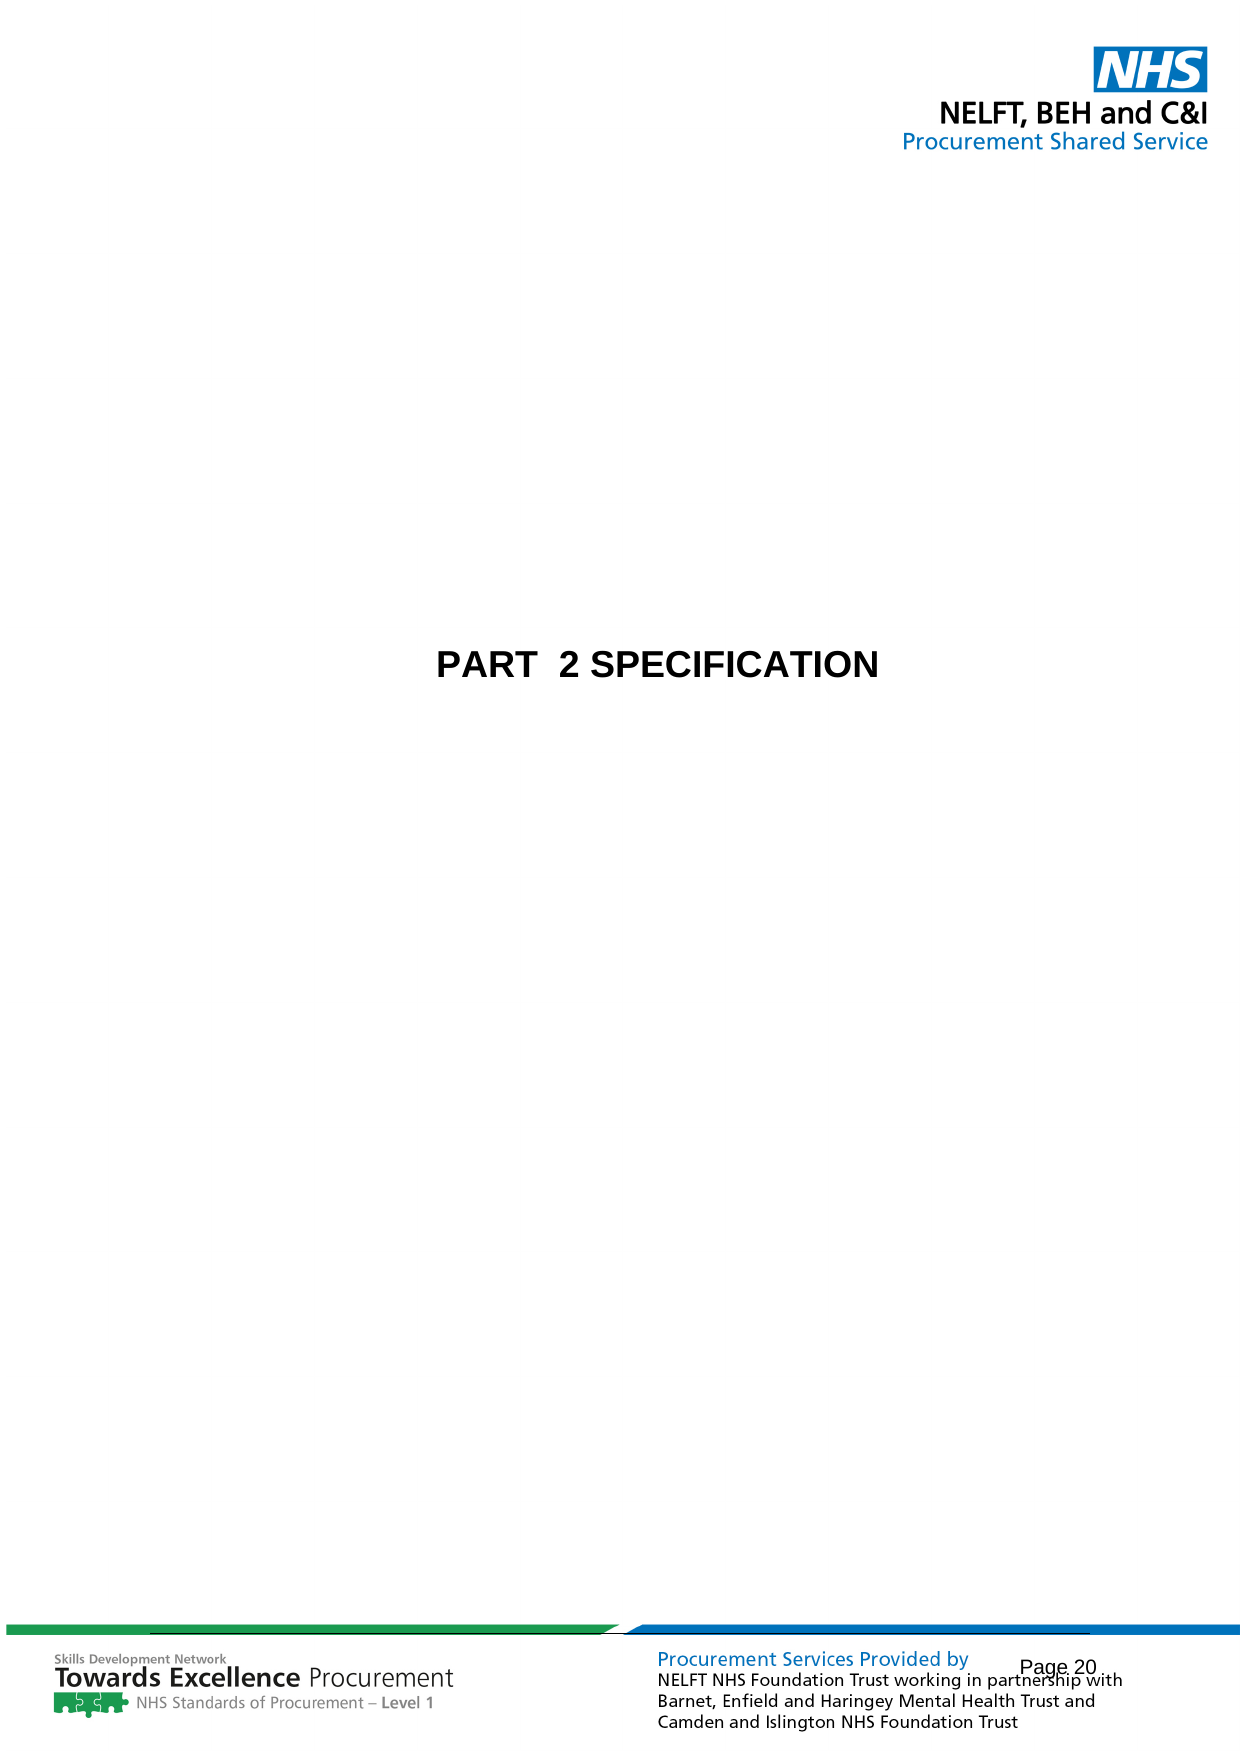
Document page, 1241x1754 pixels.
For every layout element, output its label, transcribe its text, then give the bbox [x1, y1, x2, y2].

subtitle Part 2 Specification [225, 642, 1090, 685]
picture [6, 5, 1240, 1751]
